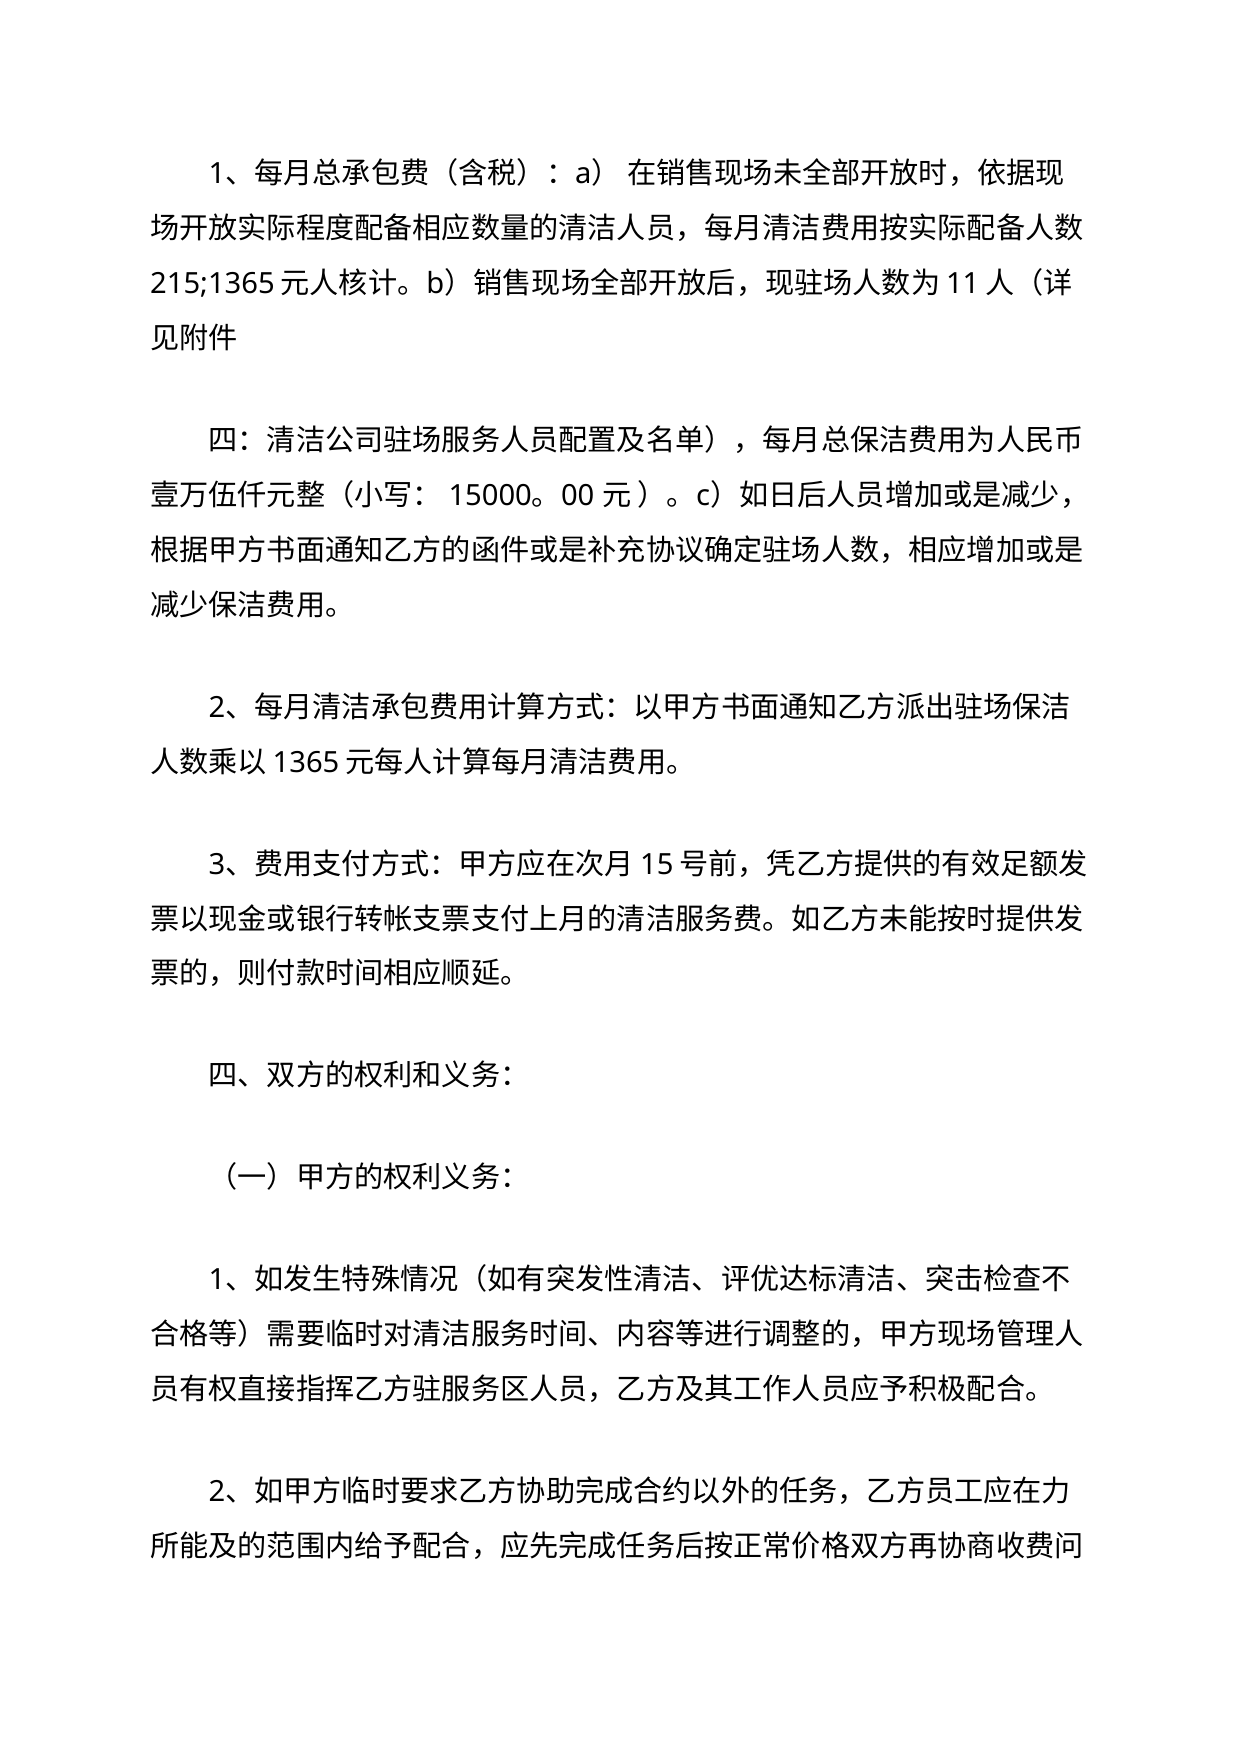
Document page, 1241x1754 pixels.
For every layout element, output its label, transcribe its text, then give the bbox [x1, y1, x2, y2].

text 四：清洁公司驻场服务人员配置及名单），每月总保洁费用为人民币壹万伍仟元整（小写： 15000。00 元 ）。c）如日后人员增加或是减少，根据甲方书面通知乙方的函件或是补充协议确定驻场人数，相应增加或是减少保洁费用。 [150, 417, 1090, 624]
text 1、每月总承包费（含税）：a） 在销售现场未全部开放时，依据现场开放实际程度配备相应数量的清洁人员，每月清洁费用按实际配备人数215;1365元人核计。b）销售现场全部开放后，现驻场人数为11人（详见附件 [150, 150, 1090, 357]
text 3、费用支付方式：甲方应在次月 15号前，凭乙方提供的有效足额发票以现金或银行转帐支票支付上月的清洁服务费。如乙方未能按时提供发票的，则付款时间相应顺延。 [150, 840, 1090, 992]
text 1、如发生特殊情况（如有突发性清洁、评优达标清洁、突击检查不合格等）需要临时对清洁服务时间、内容等进行调整的，甲方现场管理人员有权直接指挥乙方驻服务区人员，乙方及其工作人员应予积极配合。 [150, 1255, 1090, 1408]
text 2、每月清洁承包费用计算方式：以甲方书面通知乙方派出驻场保洁人数乘以1365元每人计算每月清洁费用。 [150, 683, 1090, 781]
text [150, 1467, 1090, 1564]
text （一）甲方的权利义务： [150, 1154, 1090, 1196]
text 四、双方的权利和义务： [150, 1052, 1090, 1094]
